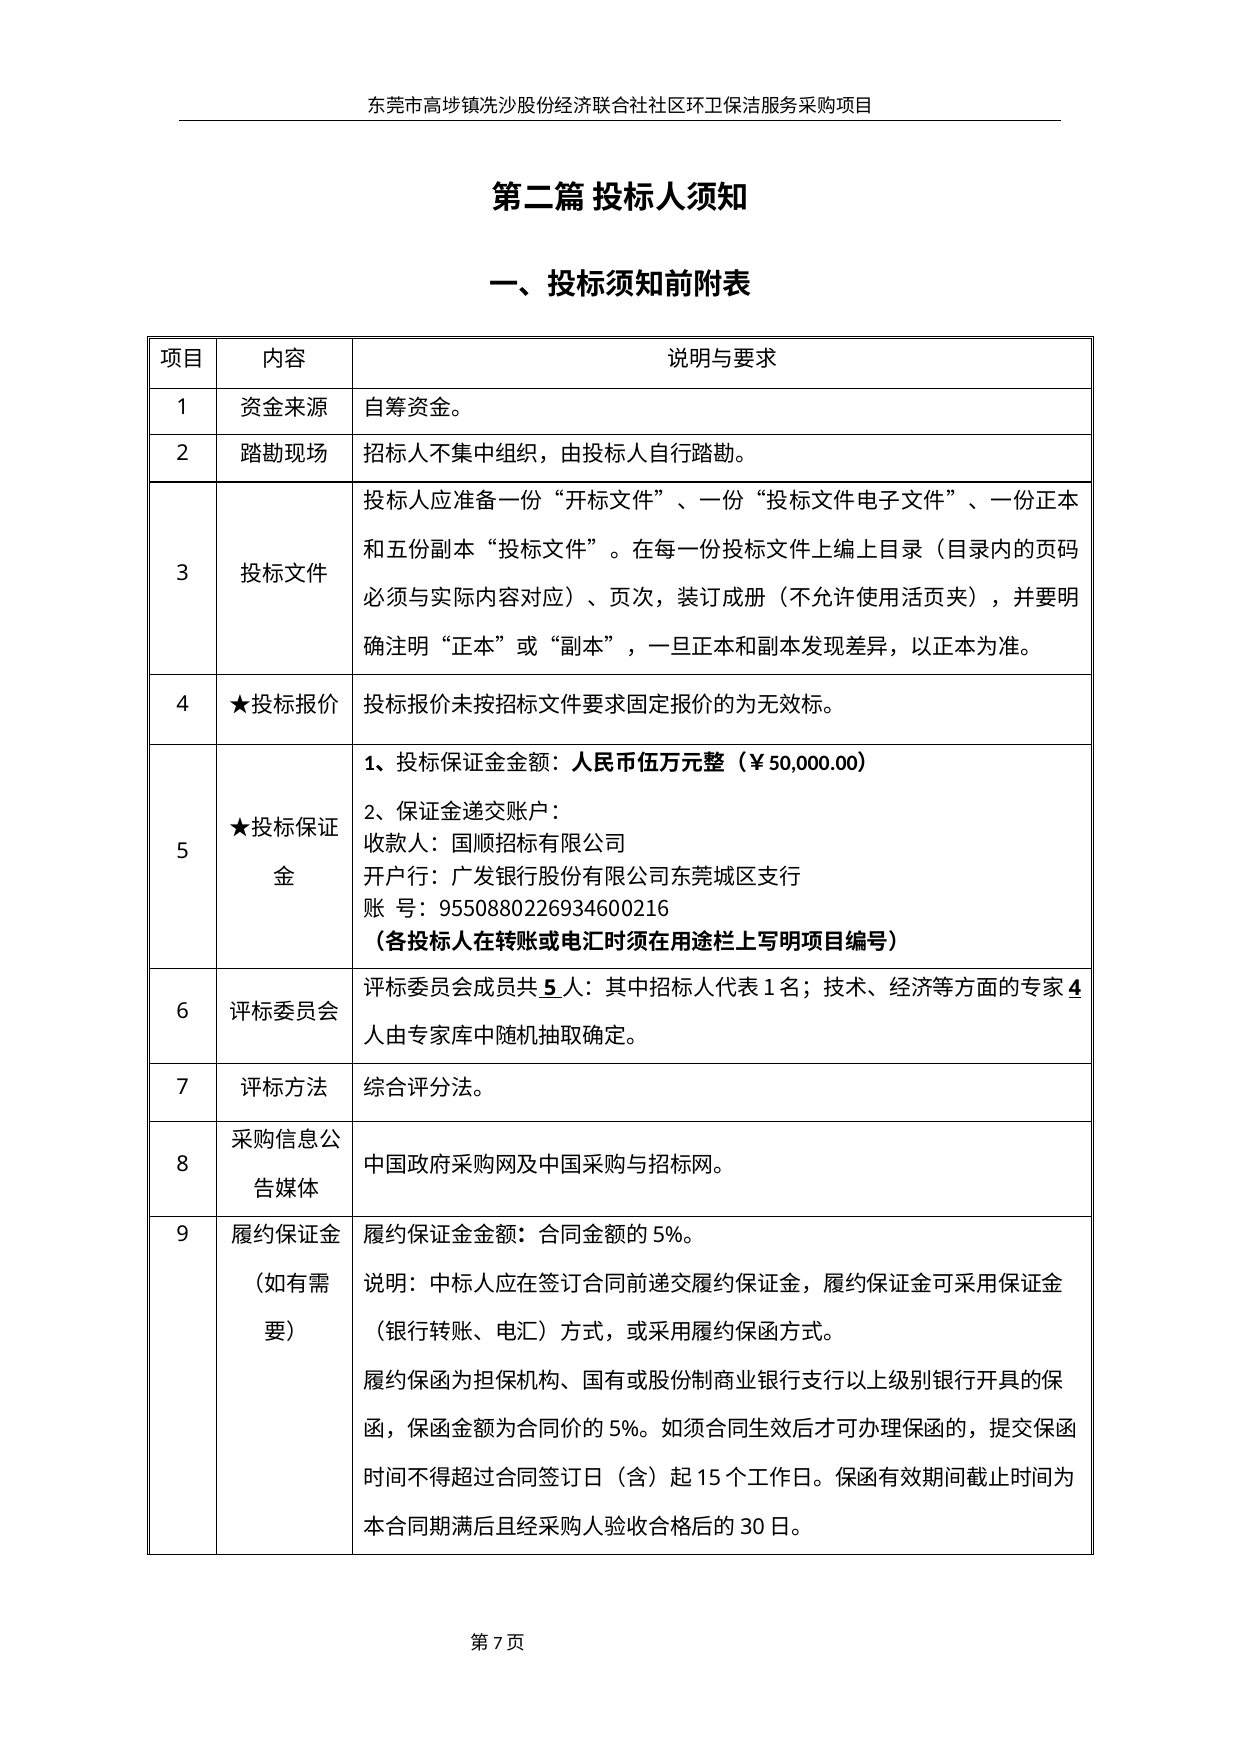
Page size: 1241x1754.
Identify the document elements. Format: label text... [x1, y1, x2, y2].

table_cell 评标委员会成员共 5 人：其中招标人代表1名；技术、经济等方面的专家4人由专家库中随机抽取确定。 [353, 969, 1091, 1063]
table_cell 履约保证金 （如有需要） [217, 1217, 352, 1553]
table_cell 8 [150, 1122, 216, 1216]
table_cell 评标委员会 [217, 969, 352, 1063]
table_cell 投标报价未按招标文件要求固定报价的为无效标。 [353, 675, 1091, 744]
table_cell ★投标保证金 [217, 745, 352, 968]
subtitle 投标人须知 [187, 162, 1053, 227]
table_header 项目 [150, 339, 216, 388]
table_cell 投标人应准备一份“开标文件”、一份“投标文件电子文件”、一份正本和五份副本“投标文件”。在每一份投标文件上编上目录（目录内的页码必须与实际内容对应）、页次，装订成册（不允许使用活页夹），并要明确注明“正本”或“副本”，一旦正本和副本发现差异，以正本为准。 [353, 483, 1091, 674]
table_cell 5 [150, 745, 216, 968]
table_cell 1 [150, 389, 216, 434]
subtitle 一、投标须知前附表 [187, 249, 1053, 314]
table_cell 3 [150, 483, 216, 674]
table_header 内容 [217, 339, 352, 388]
table_cell 采购信息公告媒体 [217, 1122, 352, 1216]
table_cell 7 [150, 1064, 216, 1121]
table_cell 资金来源 [217, 389, 352, 434]
table_cell 投标文件 [217, 483, 352, 674]
table_cell 中国政府采购网及中国采购与招标网。 [353, 1122, 1091, 1216]
table_cell 4 [150, 675, 216, 744]
table_cell 踏勘现场 [217, 435, 352, 481]
table_cell 6 [150, 969, 216, 1063]
table_cell ★投标报价 [217, 675, 352, 744]
table_cell 9 [150, 1217, 216, 1553]
table_cell 2 [150, 435, 216, 481]
table_cell 投标保证金金额：人民币伍万元整（￥50,000.00） 2、保证金递交账户： 收款人：国顺招标有限公司 开户行：广发银行股份有限公司东莞城区支行 账 号：9550880226934600216 （各投标人在转账或电汇时须在用途栏上写明项目编号） [353, 745, 1091, 968]
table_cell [353, 1217, 1091, 1553]
table_header 说明与要求 [353, 339, 1091, 388]
table_cell 综合评分法。 [353, 1064, 1091, 1121]
table_cell 招标人不集中组织，由投标人自行踏勘。 [353, 435, 1091, 481]
table_cell 评标方法 [217, 1064, 352, 1121]
table_cell 自筹资金。 [353, 389, 1091, 434]
